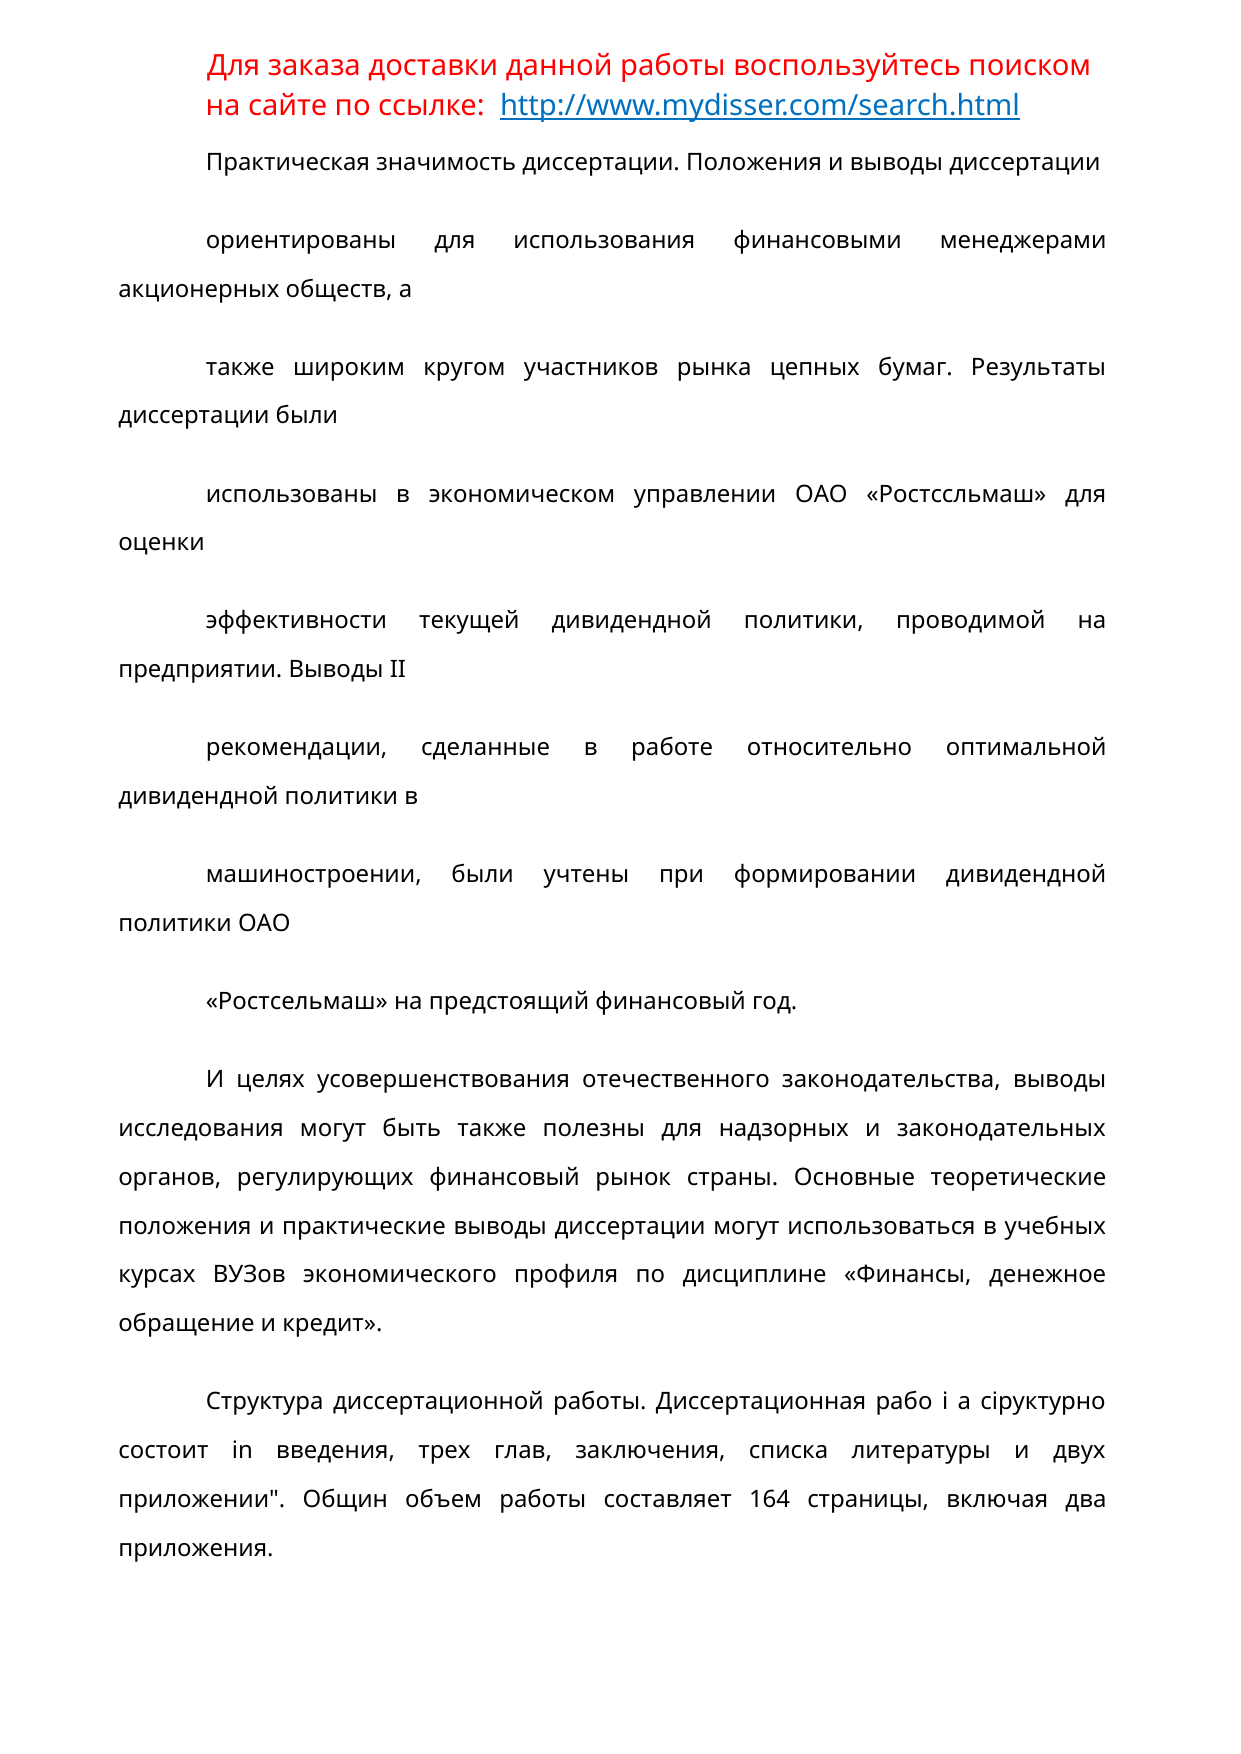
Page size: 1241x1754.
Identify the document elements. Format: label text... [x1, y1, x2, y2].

text «Ростсельмаш» на предстоящий финансовый год. [118, 984, 1107, 1016]
text рекомендации, сделанные в работе относительно оптимальной дивидендной политики в [118, 730, 1107, 812]
text машиностроении, были учтены при формировании дивидендной политики ОАО [118, 857, 1107, 938]
text Структура диссертационной работы. Диссертационная рабо і а сіруктурно состоит in введения, трех глав, заключения, списка литературы и двух приложении". Общин объем работы составляет 164 страницы, включая два приложения. [118, 1384, 1107, 1563]
text ориентированы для использования финансовыми менеджерами акционерных обществ, а [118, 223, 1107, 304]
text эффективности текущей дивидендной политики, проводимой на предприятии. Выводы II [118, 603, 1107, 685]
text использованы в экономическом управлении ОАО «Ростссльмаш» для оценки [118, 476, 1107, 558]
text Практическая значимость диссертации. Положения и выводы диссертации [118, 144, 1107, 177]
text также широким кругом участников рынка цепных бумаг. Результаты диссертации были [118, 349, 1107, 431]
text И целях усовершенствования отечественного законодательства, выводы исследования могут быть также полезны для надзорных и законодательных органов, регулирующих финансовый рынок страны. Основные теоретические положения и практические выводы диссертации могут использоваться в учебных курсах ВУЗов экономического профиля по дисциплине «Финансы, денежное обращение и кредит». [118, 1062, 1107, 1339]
